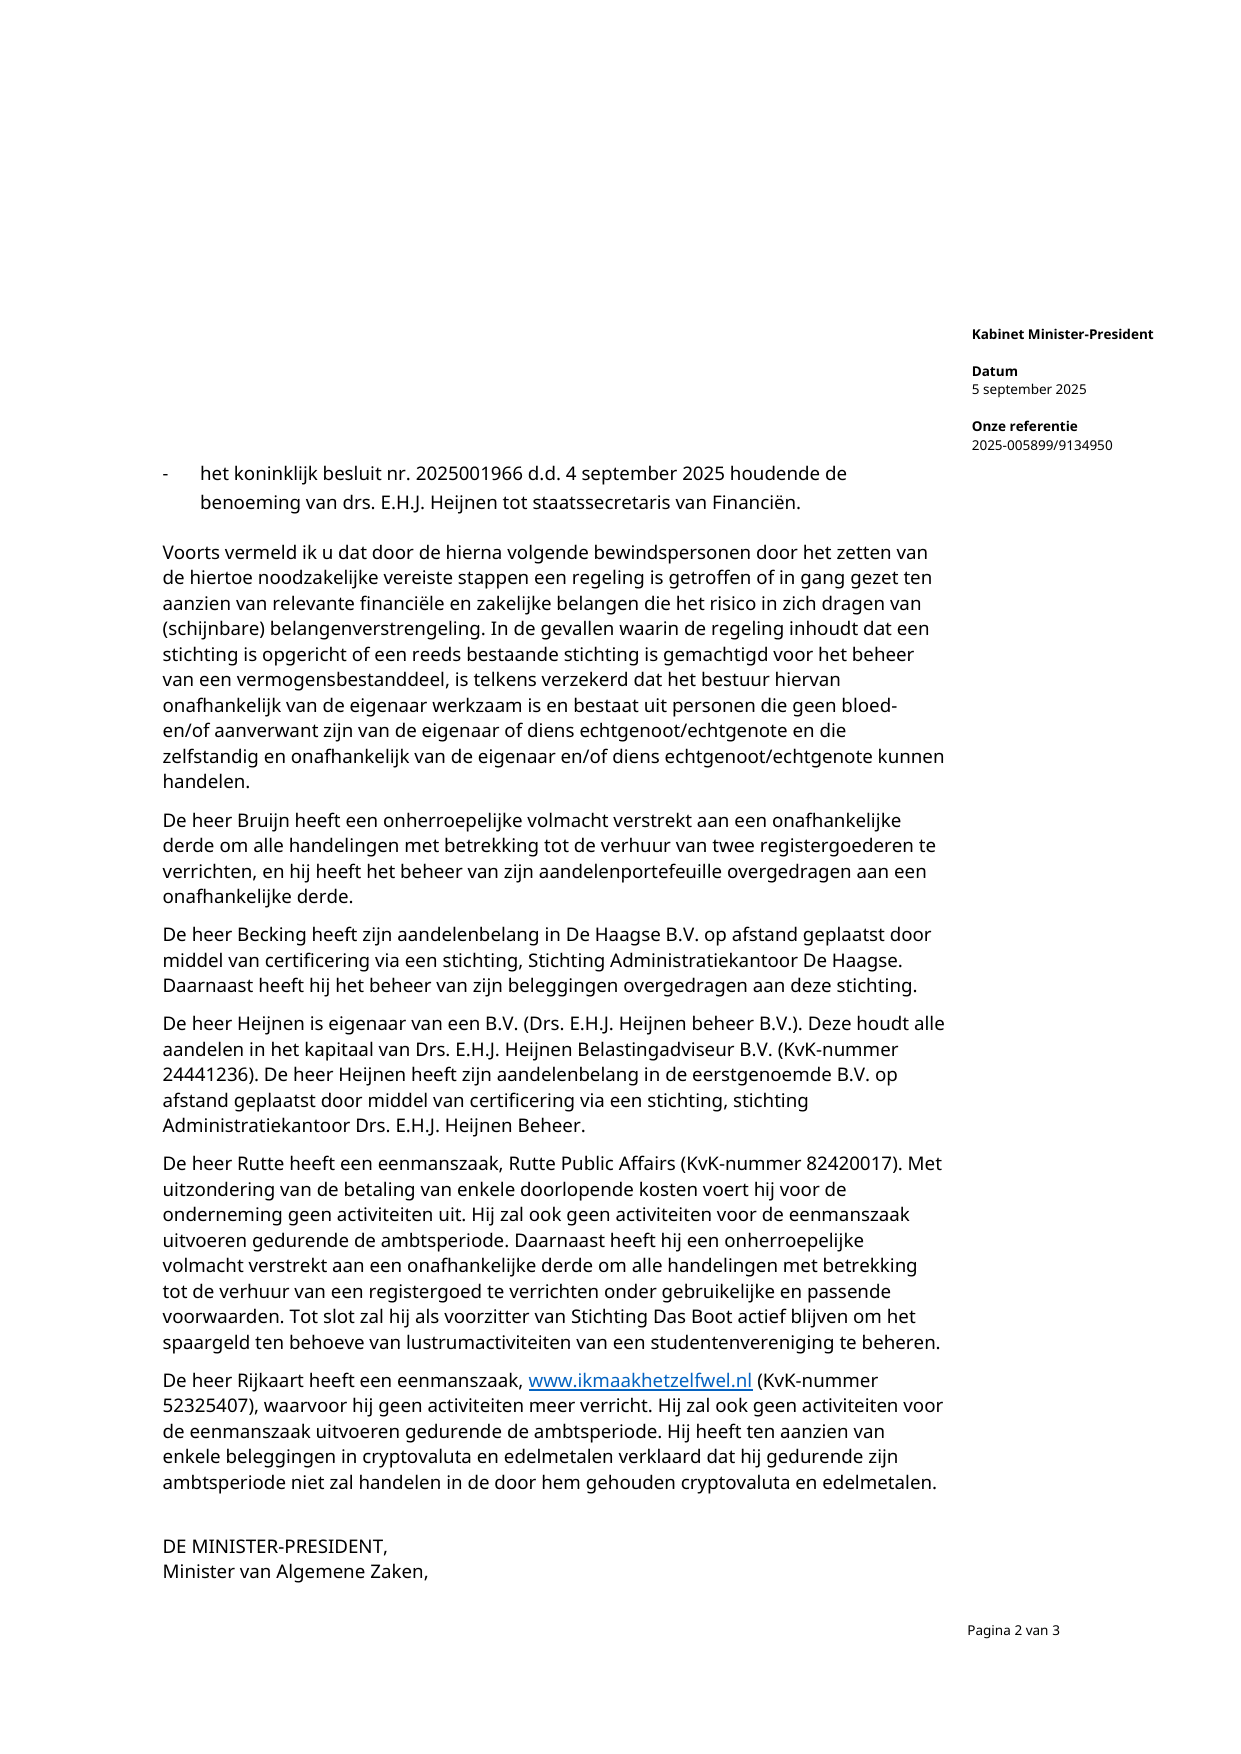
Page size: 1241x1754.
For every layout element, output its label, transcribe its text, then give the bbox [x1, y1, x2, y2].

text De heer Rutte heeft een eenmanszaak, Rutte Public Affairs (KvK-nummer 82420017). Met uitzondering van de betaling van enkele doorlopende kosten voert hij voor de onderneming geen activiteiten uit. Hij zal ook geen activiteiten voor de eenmanszaak uitvoeren gedurende de ambtsperiode. Daarnaast heeft hij een onherroepelijke volmacht verstrekt aan een onafhankelijke derde om alle handelingen met betrekking tot de verhuur van een registergoed te verrichten onder gebruikelijke en passende voorwaarden. Tot slot zal hij als voorzitter van Stichting Das Boot actief blijven om het spaargeld ten behoeve van lustrumactiviteiten van een studentenvereniging te beheren. [162, 1151, 947, 1355]
text De heer Becking heeft zijn aandelenbelang in De Haagse B.V. op afstand geplaatst door middel van certificering via een stichting, Stichting Administratiekantoor De Haagse. Daarnaast heeft hij het beheer van zijn beleggingen overgedragen aan deze stichting. [162, 921, 947, 998]
text De heer Bruijn heeft een onherroepelijke volmacht verstrekt aan een onafhankelijke derde om alle handelingen met betrekking tot de verhuur van twee registergoederen te verrichten, en hij heeft het beheer van zijn aandelenportefeuille overgedragen aan een onafhankelijke derde. [162, 807, 947, 909]
text De heer Rijkaart heeft een eenmanszaak, www.ikmaakhetzelfwel.nl (KvK-nummer 52325407), waarvoor hij geen activiteiten meer verricht. Hij zal ook geen activiteiten voor de eenmanszaak uitvoeren gedurende de ambtsperiode. Hij heeft ten aanzien van enkele beleggingen in cryptovaluta en edelmetalen verklaard dat hij gedurende zijn ambtsperiode niet zal handelen in de door hem gehouden cryptovaluta en edelmetalen. [162, 1367, 947, 1495]
text Minister van Algemene Zaken, [162, 1558, 947, 1584]
text Voorts vermeld ik u dat door de hierna volgende bewindspersonen door het zetten van de hiertoe noodzakelijke vereiste stappen een regeling is getroffen of in gang gezet ten aanzien van relevante financiële en zakelijke belangen die het risico in zich dragen van (schijnbare) belangenverstrengeling. In de gevallen waarin de regeling inhoudt dat een stichting is opgericht of een reeds bestaande stichting is gemachtigd voor het beheer van een vermogensbestanddeel, is telkens verzekerd dat het bestuur hiervan onafhankelijk van de eigenaar werkzaam is en bestaat uit personen die geen bloed- en/of aanverwant zijn van de eigenaar of diens echtgenoot/echtgenote en die zelfstandig en onafhankelijk van de eigenaar en/of diens echtgenoot/echtgenote kunnen handelen. [162, 539, 947, 794]
list het koninklijk besluit nr. 2025001966 d.d. 4 september 2025 houdende de benoeming van drs. E.H.J. Heijnen tot staatssecretaris van Financiën. [162, 460, 947, 514]
text DE MINISTER-PRESIDENT, [162, 1533, 947, 1558]
text De heer Heijnen is eigenaar van een B.V. (Drs. E.H.J. Heijnen beheer B.V.). Deze houdt alle aandelen in het kapitaal van Drs. E.H.J. Heijnen Belastingadviseur B.V. (KvK-nummer 24441236). De heer Heijnen heeft zijn aandelenbelang in de eerstgenoemde B.V. op afstand geplaatst door middel van certificering via een stichting, stichting Administratiekantoor Drs. E.H.J. Heijnen Beheer. [162, 1011, 947, 1138]
